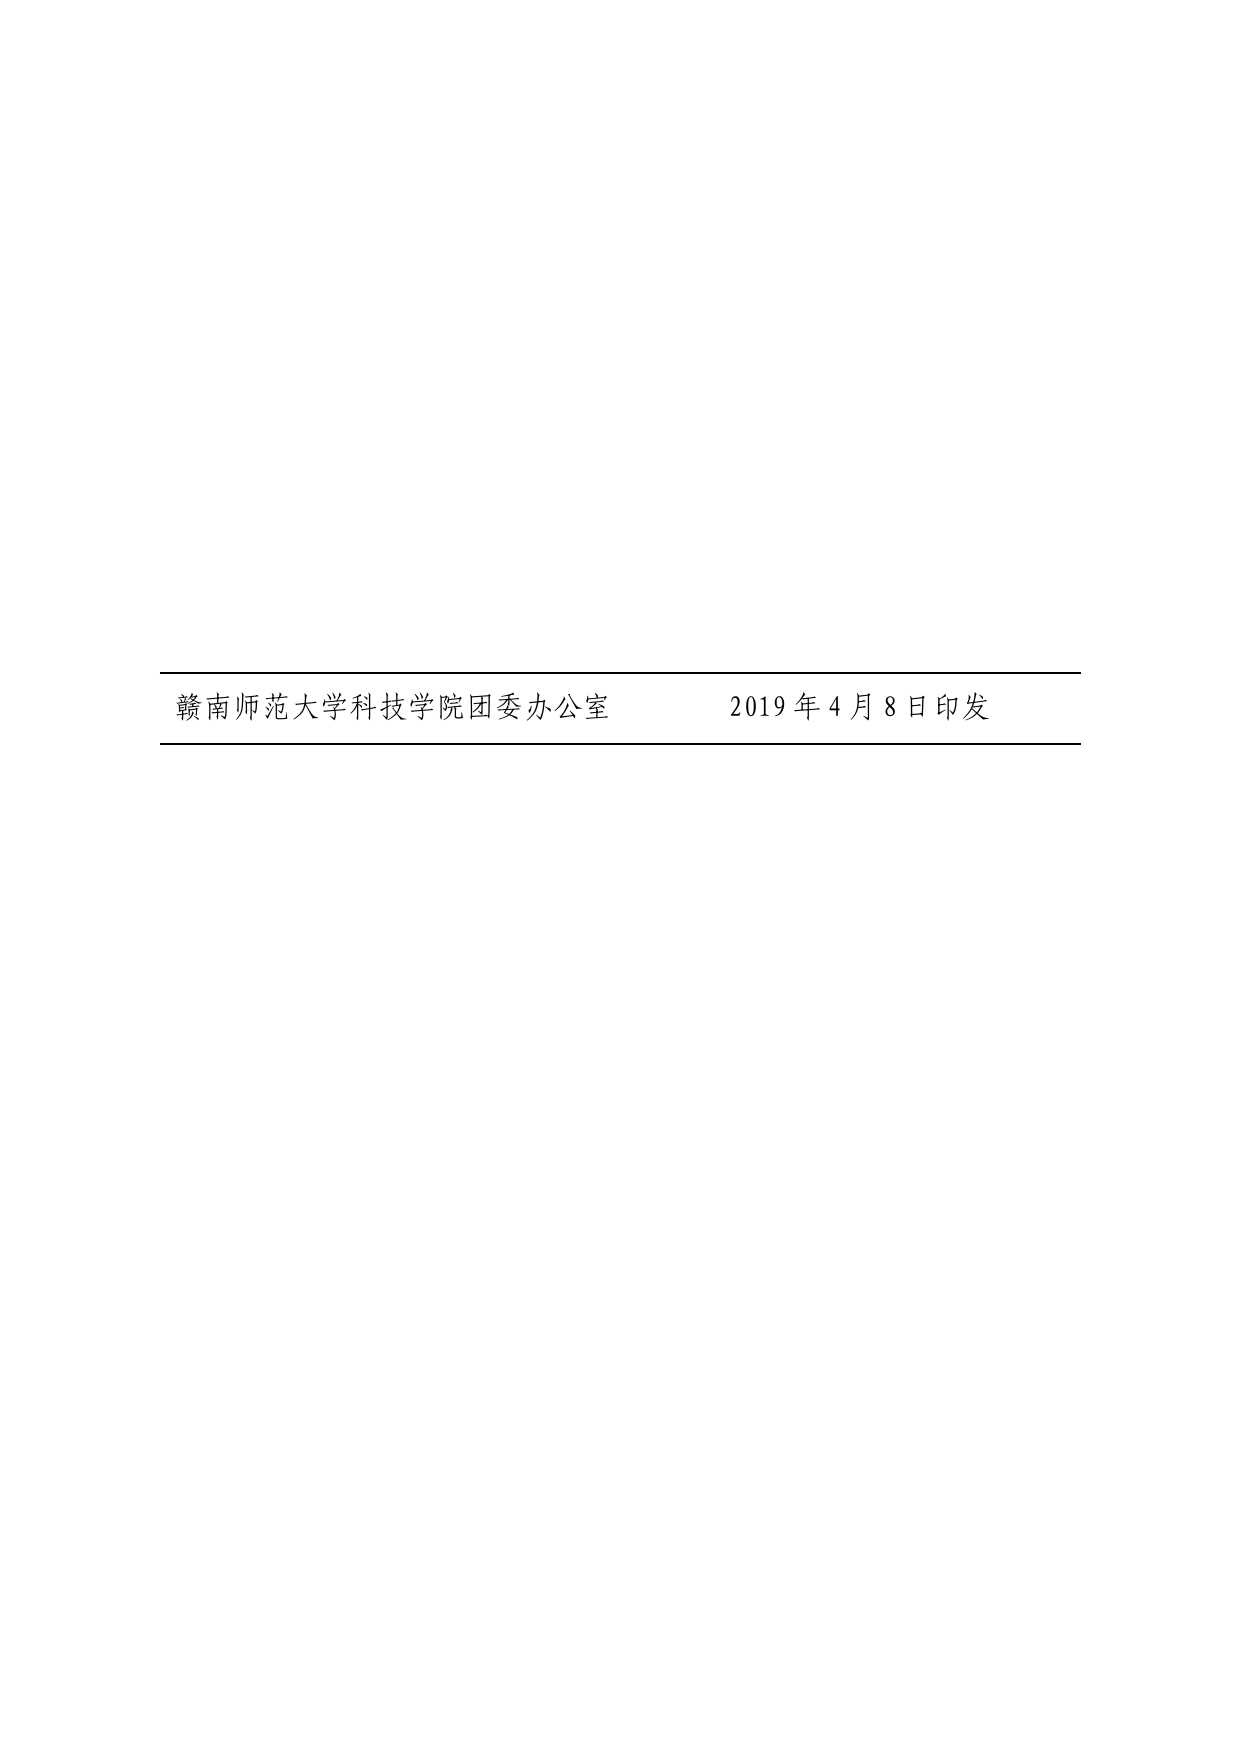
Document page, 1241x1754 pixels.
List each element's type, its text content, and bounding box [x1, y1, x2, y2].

text 赣南师范大学科技学院团委办公室 2019年4月8日印发 [159, 673, 1081, 745]
